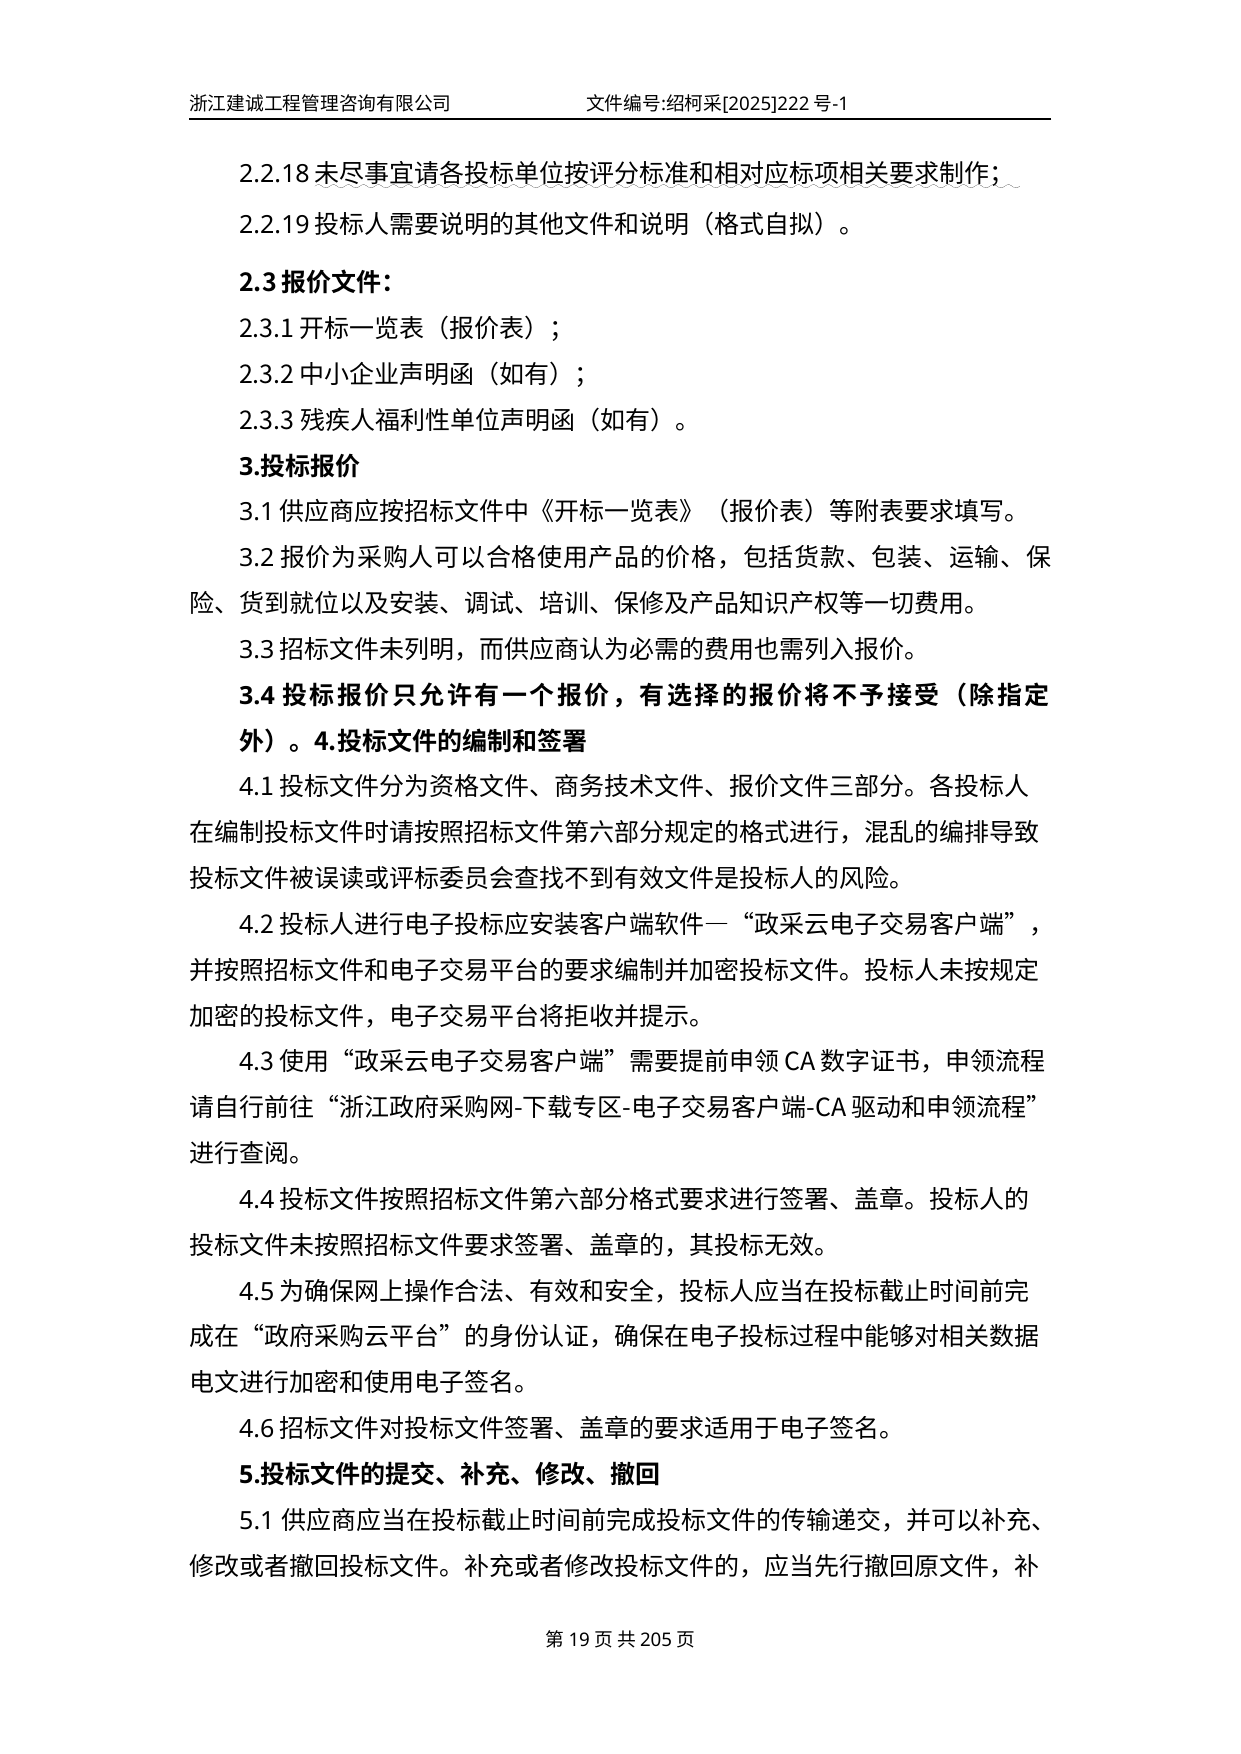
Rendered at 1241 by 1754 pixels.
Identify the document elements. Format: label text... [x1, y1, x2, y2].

text 5.投标文件的提交、补充、修改、撤回 [189, 1447, 1051, 1492]
list 3.3招标文件未列明，而供应商认为必需的费用也需列入报价。 [189, 622, 1051, 667]
list 3.投标报价 [189, 438, 1051, 484]
text 4.1投标文件分为资格文件、商务技术文件、报价文件三部分。各投标人在编制投标文件时请按照招标文件第六部分规定的格式进行，混乱的编排导致投标文件被误读或评标委员会查找不到有效文件是投标人的风险。 [189, 759, 1051, 897]
list 2.3.1开标一览表（报价表）； [189, 301, 1051, 347]
list 3.2报价为采购人可以合格使用产品的价格，包括货款、包装、运输、保险、货到就位以及安装、调试、培训、保修及产品知识产权等一切费用。 [189, 530, 1051, 622]
list 3.4投标报价只允许有一个报价，有选择的报价将不予接受（除指定外）。4.投标文件的编制和签署 [239, 667, 1051, 759]
text 2.3报价文件： [189, 255, 1051, 301]
text 4.4投标文件按照招标文件第六部分格式要求进行签署、盖章。投标人的投标文件未按照招标文件要求签署、盖章的，其投标无效。 [189, 1172, 1051, 1263]
list 3.1供应商应按招标文件中《开标一览表》（报价表）等附表要求填写。 [189, 484, 1051, 530]
text 2.2.19投标人需要说明的其他文件和说明（格式自拟）。 [189, 204, 1051, 241]
text 4.5为确保网上操作合法、有效和安全，投标人应当在投标截止时间前完成在“政府采购云平台”的身份认证，确保在电子投标过程中能够对相关数据电文进行加密和使用电子签名。 [189, 1263, 1051, 1401]
text 4.2投标人进行电子投标应安装客户端软件—“政采云电子交易客户端”，并按照招标文件和电子交易平台的要求编制并加密投标文件。投标人未按规定加密的投标文件，电子交易平台将拒收并提示。 [189, 897, 1051, 1034]
list 2.3.2中小企业声明函（如有）； [189, 347, 1051, 392]
list 2.3.3 残疾人福利性单位声明函（如有）。 [189, 392, 1051, 438]
text 4.6招标文件对投标文件签署、盖章的要求适用于电子签名。 [189, 1401, 1051, 1447]
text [189, 1492, 1051, 1584]
text 2.2.18未尽事宜请各投标单位按评分标准和相对应标项相关要求制作； [189, 153, 1051, 190]
text 4.3使用“政采云电子交易客户端”需要提前申领CA数字证书，申领流程请自行前往“浙江政府采购网-下载专区-电子交易客户端-CA驱动和申领流程”进行查阅。 [189, 1034, 1051, 1172]
